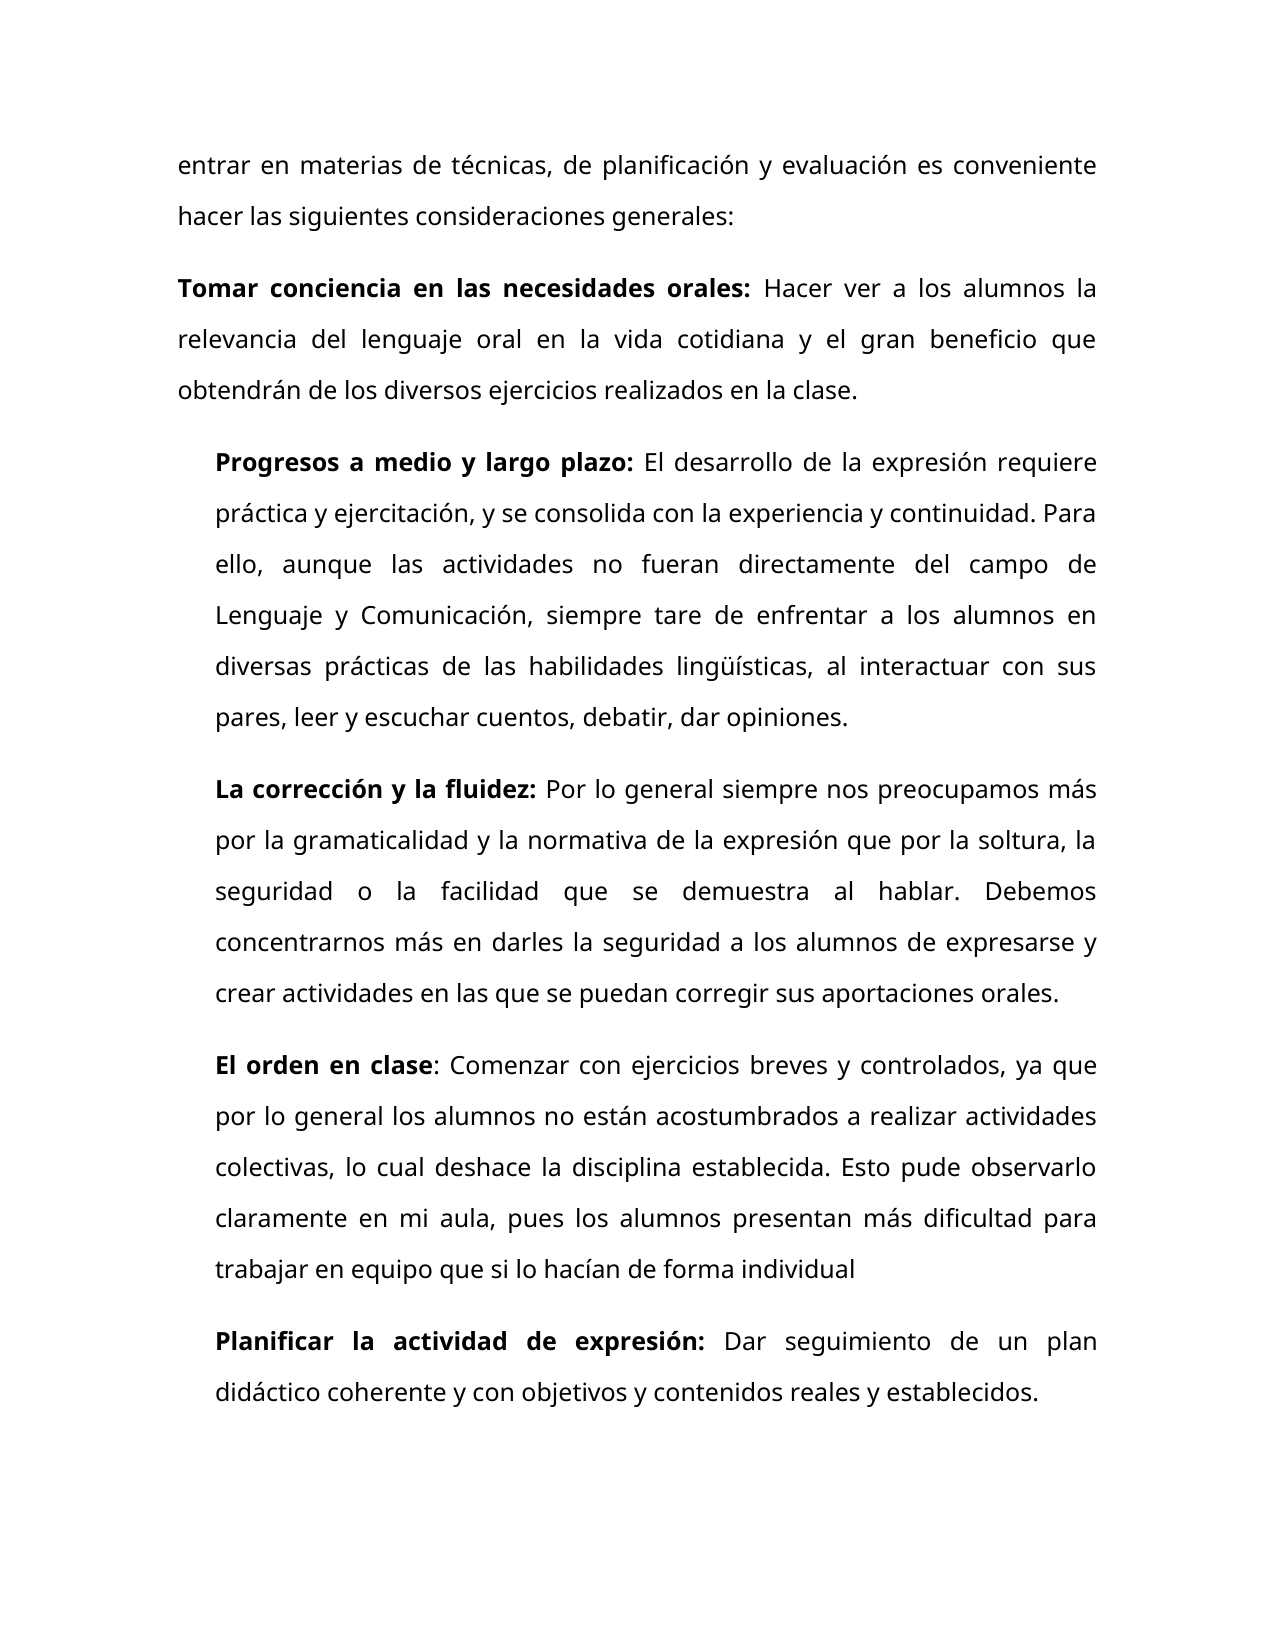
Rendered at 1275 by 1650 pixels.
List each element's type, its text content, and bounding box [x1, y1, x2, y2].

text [177, 148, 1098, 233]
text Planificar la actividad de expresión: Dar seguimiento de un plan didáctico coherente y con objetivos y contenidos reales y establecidos. [215, 1324, 1098, 1409]
text Tomar conciencia en las necesidades orales: Hacer ver a los alumnos la relevancia del lenguaje oral en la vida cotidiana y el gran beneficio que obtendrán de los diversos ejercicios realizados en la clase. [177, 271, 1098, 407]
text El orden en clase: Comenzar con ejercicios breves y controlados, ya que por lo general los alumnos no están acostumbrados a realizar actividades colectivas, lo cual deshace la disciplina establecida. Esto pude observarlo claramente en mi aula, pues los alumnos presentan más dificultad para trabajar en equipo que si lo hacían de forma individual [215, 1048, 1098, 1286]
text Progresos a medio y largo plazo: El desarrollo de la expresión requiere práctica y ejercitación, y se consolida con la experiencia y continuidad. Para ello, aunque las actividades no fueran directamente del campo de Lenguaje y Comunicación, siempre tare de enfrentar a los alumnos en diversas prácticas de las habilidades lingüísticas, al interactuar con sus pares, leer y escuchar cuentos, debatir, dar opiniones. [215, 444, 1098, 734]
text La corrección y la fluidez: Por lo general siempre nos preocupamos más por la gramaticalidad y la normativa de la expresión que por la soltura, la seguridad o la facilidad que se demuestra al hablar. Debemos concentrarnos más en darles la seguridad a los alumnos de expresarse y crear actividades en las que se puedan corregir sus aportaciones orales. [215, 772, 1098, 1010]
